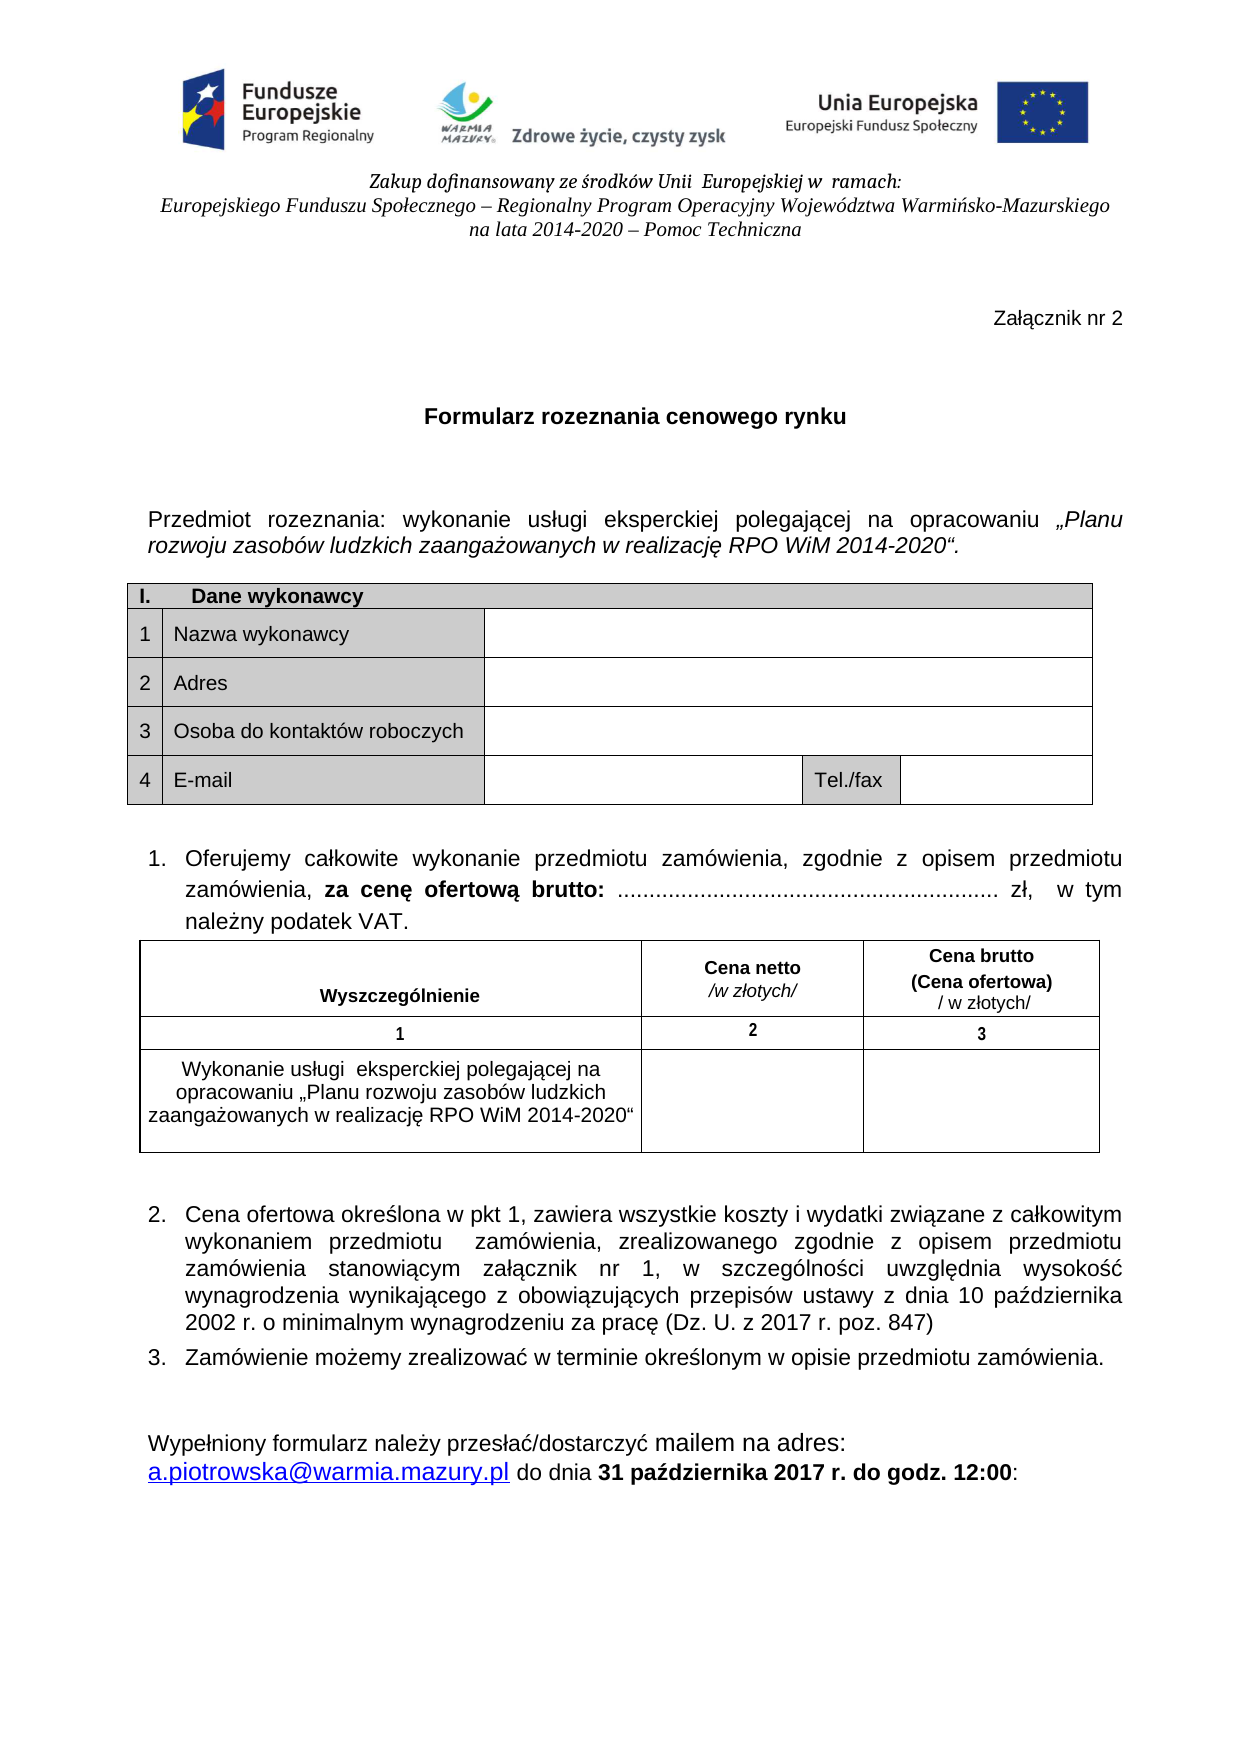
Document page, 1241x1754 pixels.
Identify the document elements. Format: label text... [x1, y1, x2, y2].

text Wypełniony formularz należy przesłać/dostarczyć mailem na adres: a.piotrowska@warmia.mazury.pl do dnia 31 października 2017 r. do godz. 12:00: [148, 1428, 1123, 1486]
text Przedmiot rozeznania: wykonanie usługi eksperckiej polegającej na opracowaniu „Planu rozwoju zasobów ludzkich zaangażowanych w realizację RPO WiM 2014-2020“. [148, 506, 1123, 558]
table_cell [901, 756, 1092, 804]
table_header Cena netto /w złotych/ [642, 941, 863, 1016]
table_cell 3 [864, 1017, 1099, 1049]
text Formularz rozeznania cenowego rynku [148, 403, 1123, 429]
table_cell [485, 756, 802, 804]
table_cell [485, 609, 1092, 657]
text Załącznik nr 2 [148, 306, 1123, 330]
list Oferujemy całkowite wykonanie przedmiotu zamówienia, zgodnie z opisem przedmiotu zamówienia, za cenę ofertową brutto: ............................................................ zł, w tym należny podatek VAT. [148, 842, 1123, 935]
table_header Wyszczególnienie [141, 941, 641, 1016]
table_cell [864, 1050, 1099, 1152]
table_cell [485, 658, 1092, 706]
list Cena ofertowa określona w pkt 1, zawiera wszystkie koszty i wydatki związane z całkowitym wykonaniem przedmiotu zamówienia, zrealizowanego zgodnie z opisem przedmiotu zamówienia stanowiącym załącznik nr 1, w szczególności uwzględnia wysokość wynagrodzenia wynikającego z obowiązujących przepisów ustawy z dnia 10 października 2002 r. o minimalnym wynagrodzeniu za pracę (Dz. U. z 2017 r. poz. 847) [148, 1201, 1123, 1336]
table_header Cena brutto (Cena ofertowa) / w złotych/ [864, 941, 1099, 1016]
table_cell 2 [642, 1017, 863, 1049]
table_cell Osoba do kontaktów roboczych [163, 707, 484, 755]
table_cell 3 [128, 707, 162, 755]
table_cell 2 [128, 658, 162, 706]
table_cell Nazwa wykonawcy [163, 609, 484, 657]
table_cell Tel./fax [803, 756, 900, 804]
list Zamówienie możemy zrealizować w terminie określonym w opisie przedmiotu zamówienia. [148, 1342, 1123, 1372]
table_cell E-mail [163, 756, 484, 804]
table_header I. Dane wykonawcy [128, 584, 1092, 608]
table_cell Wykonanie usługi eksperckiej polegającej na opracowaniu „Planu rozwoju zasobów ludzkich zaangażowanych w realizację RPO WiM 2014-2020“ [141, 1050, 641, 1152]
table_cell [485, 707, 1092, 755]
table_cell 1 [128, 609, 162, 657]
table_cell 4 [128, 756, 162, 804]
table_cell 1 [141, 1017, 641, 1049]
picture [162, 47, 1108, 170]
table_cell [642, 1050, 863, 1152]
table_cell Adres [163, 658, 484, 706]
